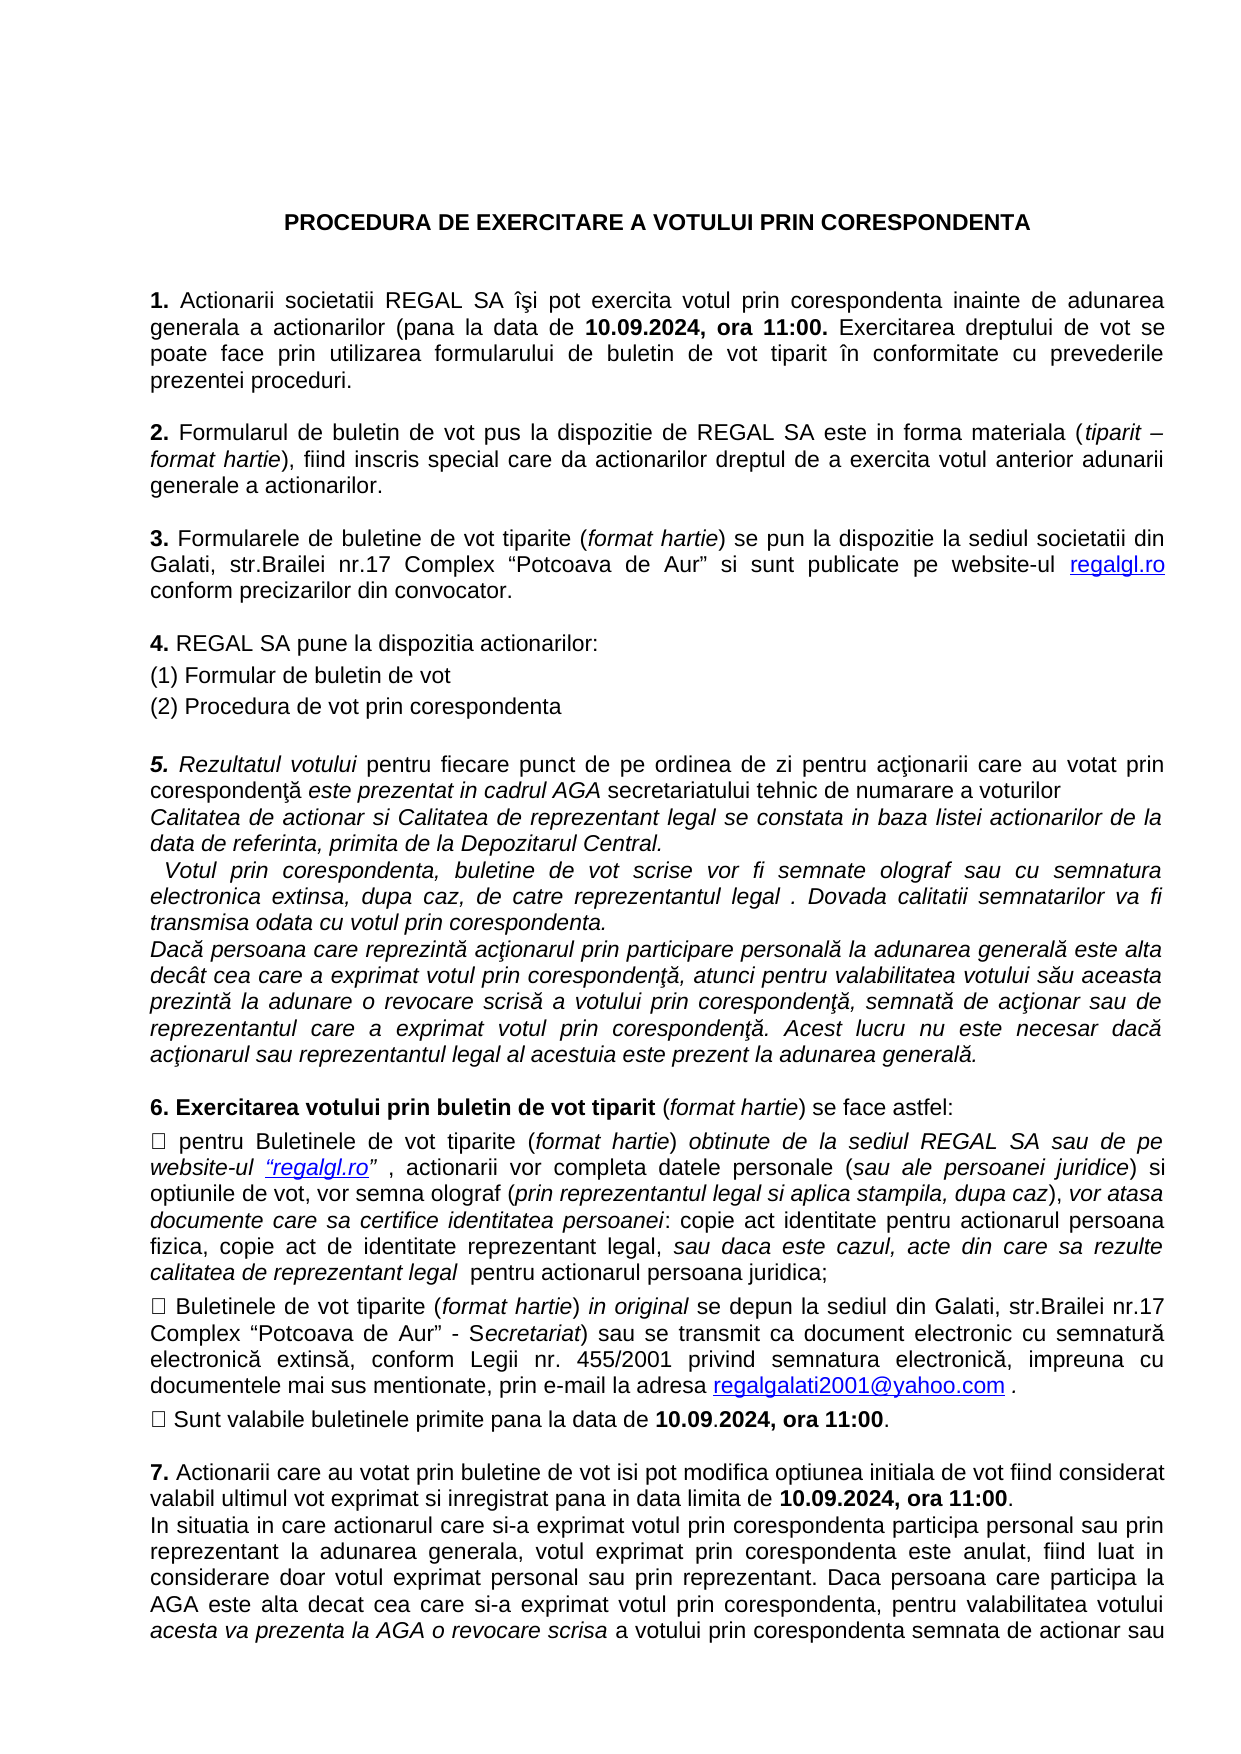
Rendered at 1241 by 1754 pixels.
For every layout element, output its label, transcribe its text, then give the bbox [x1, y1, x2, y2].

text  Sunt valabile buletinele primite pana la data de 10.09.2024, ora 11:00. [150, 1406, 1165, 1432]
text  Buletinele de vot tiparite (format hartie) in original se depun la sediul din Galati, str.Brailei nr.17 Complex “Potcoava de Aur” - Secretariat) sau se transmit ca document electronic cu semnatură electronică extinsă, conform Legii nr. 455/2001 privind semnatura electronică, impreuna cu documentele mai sus mentionate, prin e-mail la adresa regalgalati2001@yahoo.com . [150, 1293, 1165, 1399]
text  pentru Buletinele de vot tiparite (format hartie) obtinute de la sediul REGAL SA sau de pe website-ul “regalgl.ro” , actionarii vor completa datele personale (sau ale persoanei juridice) si optiunile de vot, vor semna olograf (prin reprezentantul legal si aplica stampila, dupa caz), vor atasa documente care sa certifice identitatea persoanei: copie act identitate pentru actionarul persoana fizica, copie act de identitate reprezentant legal, sau daca este cazul, acte din care sa rezulte calitatea de reprezentant legal pentru actionarul persoana juridica; [150, 1128, 1165, 1286]
text 1. Actionarii societatii REGAL SA îşi pot exercita votul prin corespondenta inainte de adunarea generala a actionarilor (pana la data de 10.09.2024, ora 11:00. Exercitarea dreptului de vot se poate face prin utilizarea formularului de buletin de vot tiparit în conformitate cu prevederile prezentei proceduri. [150, 287, 1165, 393]
text Votul prin corespondenta, buletine de vot scrise vor fi semnate olograf sau cu semnatura electronica extinsa, dupa caz, de catre reprezentantul legal . Dovada calitatii semnatarilor va fi transmisa odata cu votul prin corespondenta. [150, 857, 1165, 936]
text (2) Procedura de vot prin corespondenta [150, 693, 1165, 719]
text 7. Actionarii care au votat prin buletine de vot isi pot modifica optiunea initiala de vot fiind considerat valabil ultimul vot exprimat si inregistrat pana in data limita de 10.09.2024, ora 11:00. [150, 1459, 1165, 1512]
text 3. Formularele de buletine de vot tiparite (format hartie) se pun la dispozitie la sediul societatii din Galati, str.Brailei nr.17 Complex “Potcoava de Aur” si sunt publicate pe website-ul regalgl.ro conform precizarilor din convocator. [150, 525, 1165, 604]
text 2. Formularul de buletin de vot pus la dispozitie de REGAL SA este in forma materiala (tiparit – format hartie), fiind inscris special care da actionarilor dreptul de a exercita votul anterior adunarii generale a actionarilor. [150, 419, 1165, 498]
text 4. REGAL SA pune la dispozitia actionarilor: [150, 630, 1165, 656]
text 6. Exercitarea votului prin buletin de vot tiparit (format hartie) se face astfel: [150, 1094, 1165, 1120]
text 5. Rezultatul votului pentru fiecare punct de pe ordinea de zi pentru acţionarii care au votat prin corespondenţă este prezentat in cadrul AGA secretariatului tehnic de numarare a voturilor [150, 751, 1165, 804]
text Calitatea de actionar si Calitatea de reprezentant legal se constata in baza listei actionarilor de la data de referinta, primita de la Depozitarul Central. [150, 804, 1165, 857]
text PROCEDURA DE EXERCITARE A VOTULUI PRIN CORESPONDENTA [150, 208, 1165, 235]
text Dacă persoana care reprezintă acţionarul prin participare personală la adunarea generală este alta decât cea care a exprimat votul prin corespondenţă, atunci pentru valabilitatea votului său aceasta prezintă la adunare o revocare scrisă a votului prin corespondenţă, semnată de acţionar sau de reprezentantul care a exprimat votul prin corespondenţă. Acest lucru nu este necesar dacă acţionarul sau reprezentantul legal al acestuia este prezent la adunarea generală. [150, 936, 1165, 1067]
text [150, 1512, 1165, 1643]
text (1) Formular de buletin de vot [150, 662, 1165, 688]
